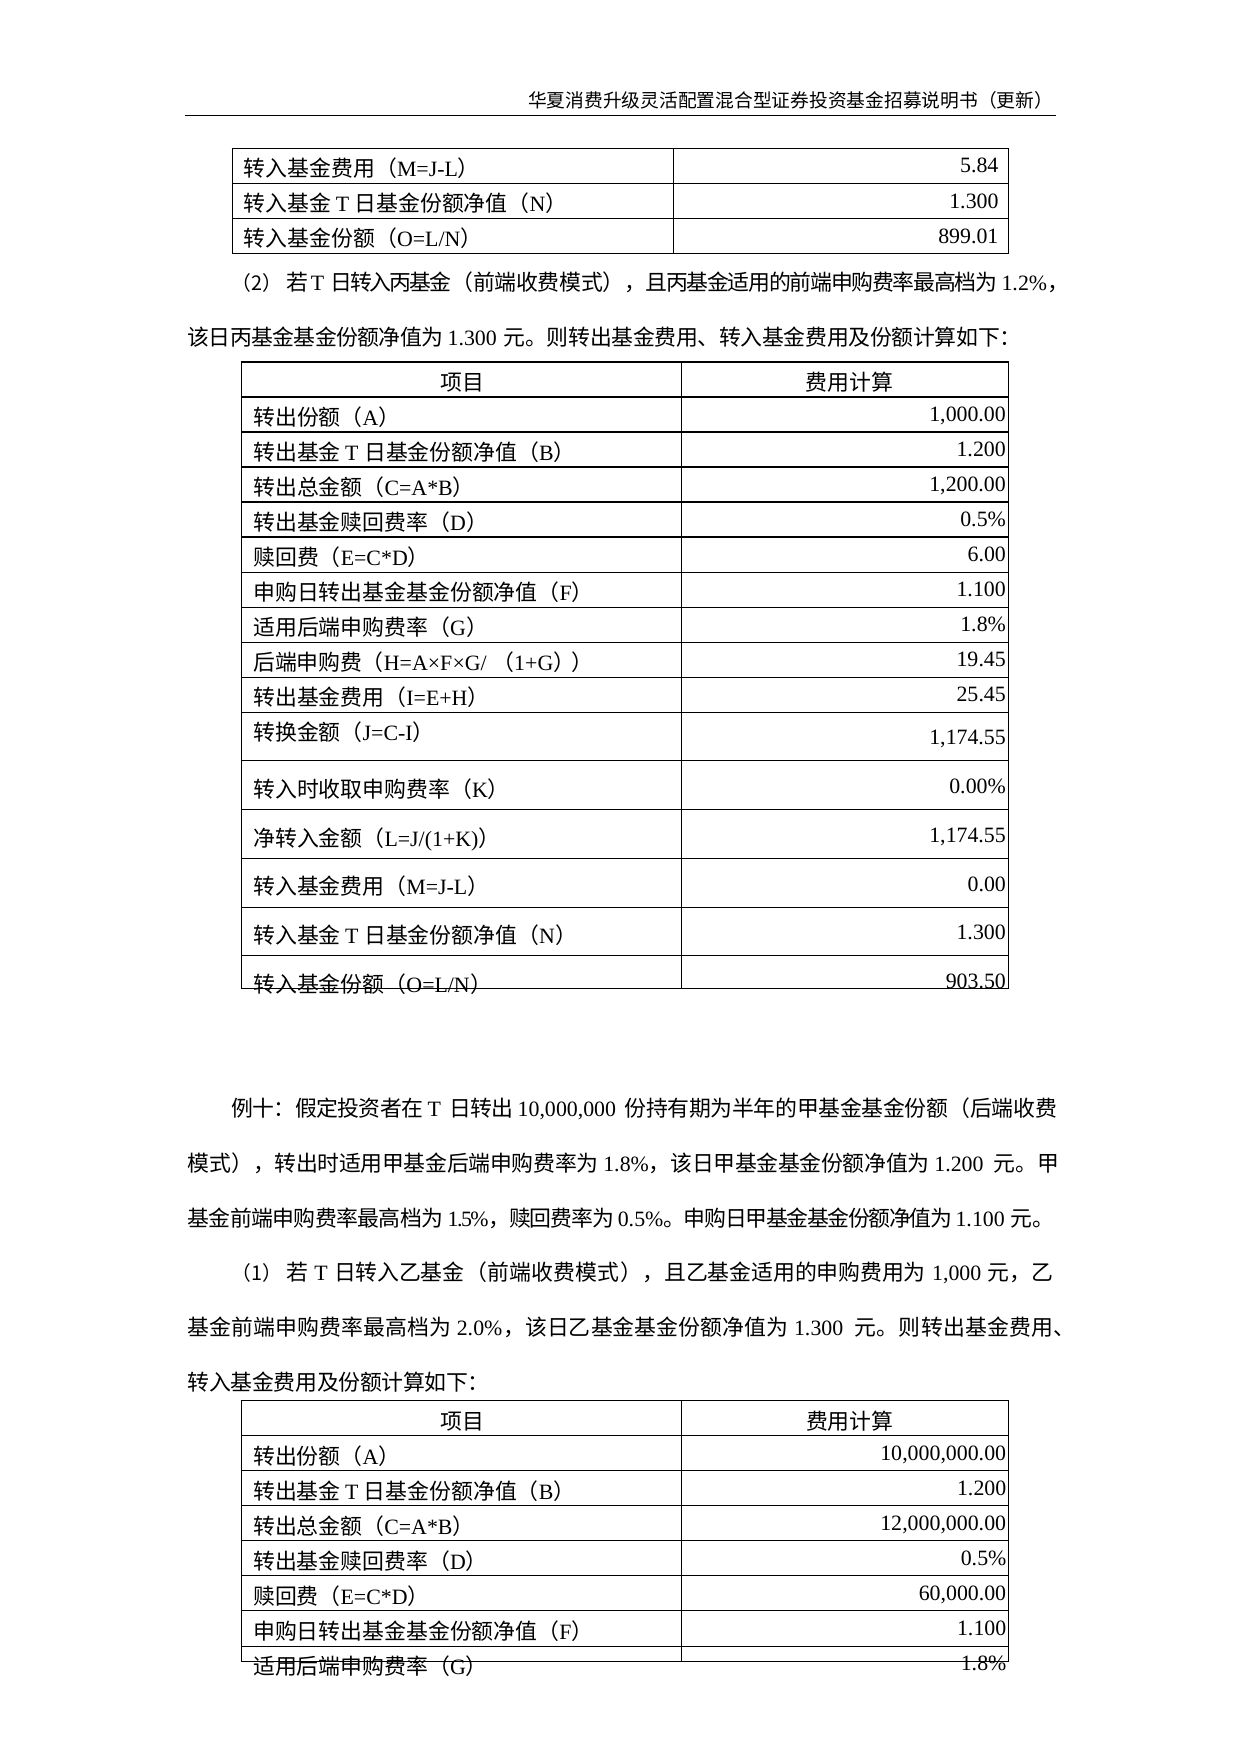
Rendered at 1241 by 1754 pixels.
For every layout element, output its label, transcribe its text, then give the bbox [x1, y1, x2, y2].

text 例十：假定投资者在 T 日转出 10,000,000 份持有期为半年的甲基金基金份额（后端收费模式），转出时适用甲基金后端申购费率为 1.8%，该日甲基金基金份额净值为 1.200 元。甲基金前端申购费率最高档为 1.5%，赎回费率为 0.5%。申购日甲基金基金份额净值为 1.100 元。 [187, 1091, 1064, 1232]
list 若 T 日转入乙基金（前端收费模式），且乙基金适用的申购费用为 1,000 元，乙基金前端申购费率最高档为 2.0%，该日乙基金基金份额净值为 1.300 元。则转出基金费用、转入基金费用及份额计算如下： [187, 1255, 1054, 1396]
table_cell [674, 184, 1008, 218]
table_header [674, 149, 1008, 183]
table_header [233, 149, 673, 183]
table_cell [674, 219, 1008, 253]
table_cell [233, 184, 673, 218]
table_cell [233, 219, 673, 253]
list 若 T 日转入丙基金（前端收费模式），且丙基金适用的前端申购费率最高档为1.2%，该日丙基金基金份额净值为 1.300 元。则转出基金费用、转入基金费用及份额计算如下： [187, 265, 1064, 352]
